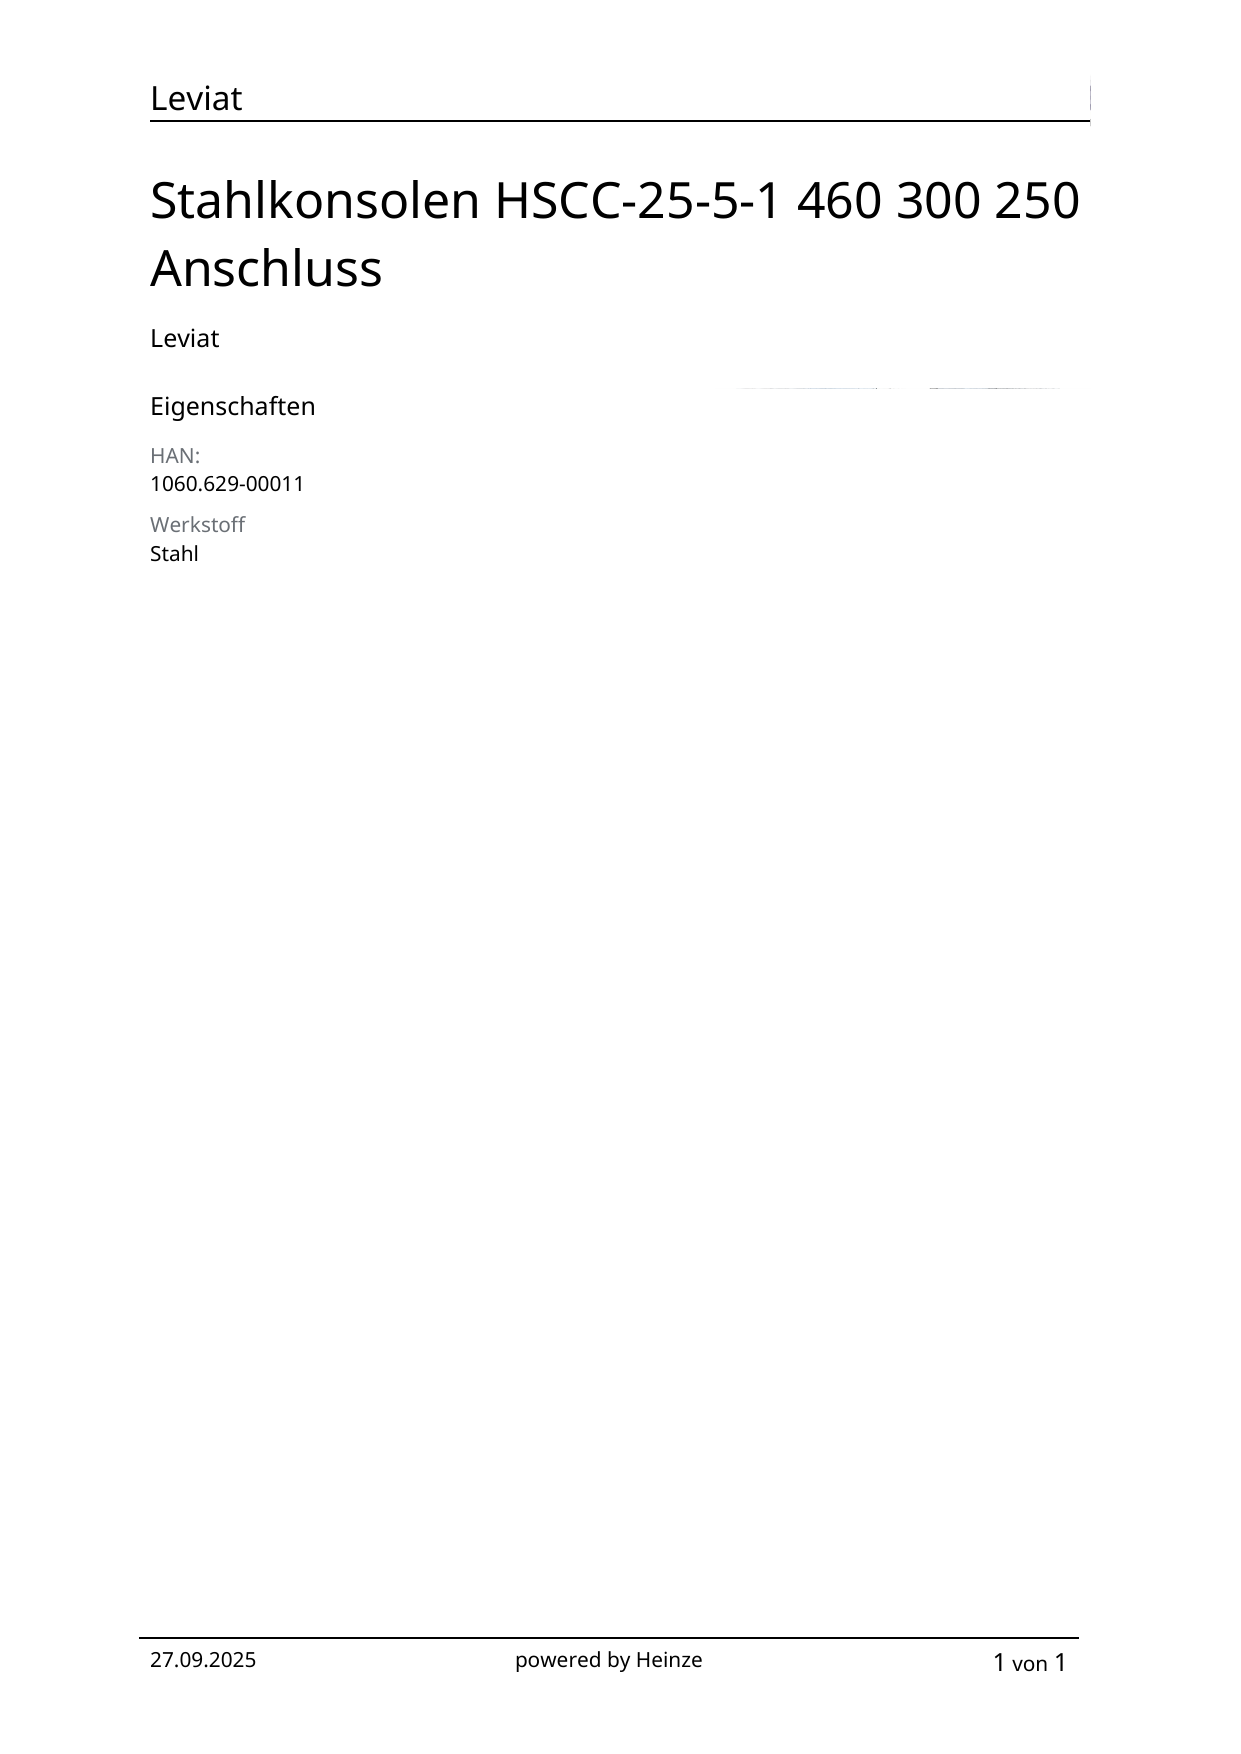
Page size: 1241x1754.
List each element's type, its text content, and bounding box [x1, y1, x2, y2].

text HAN: [150, 441, 1090, 469]
text Stahlkonsolen HSCC-25-5-1 460 300 250 Anschluss [150, 165, 1090, 301]
text 1060.629-00011 [150, 469, 1090, 498]
text Eigenschaften [150, 388, 1090, 422]
text Stahl [150, 539, 1090, 567]
text Werkstoff [150, 511, 1090, 539]
text Leviat [150, 320, 1090, 354]
